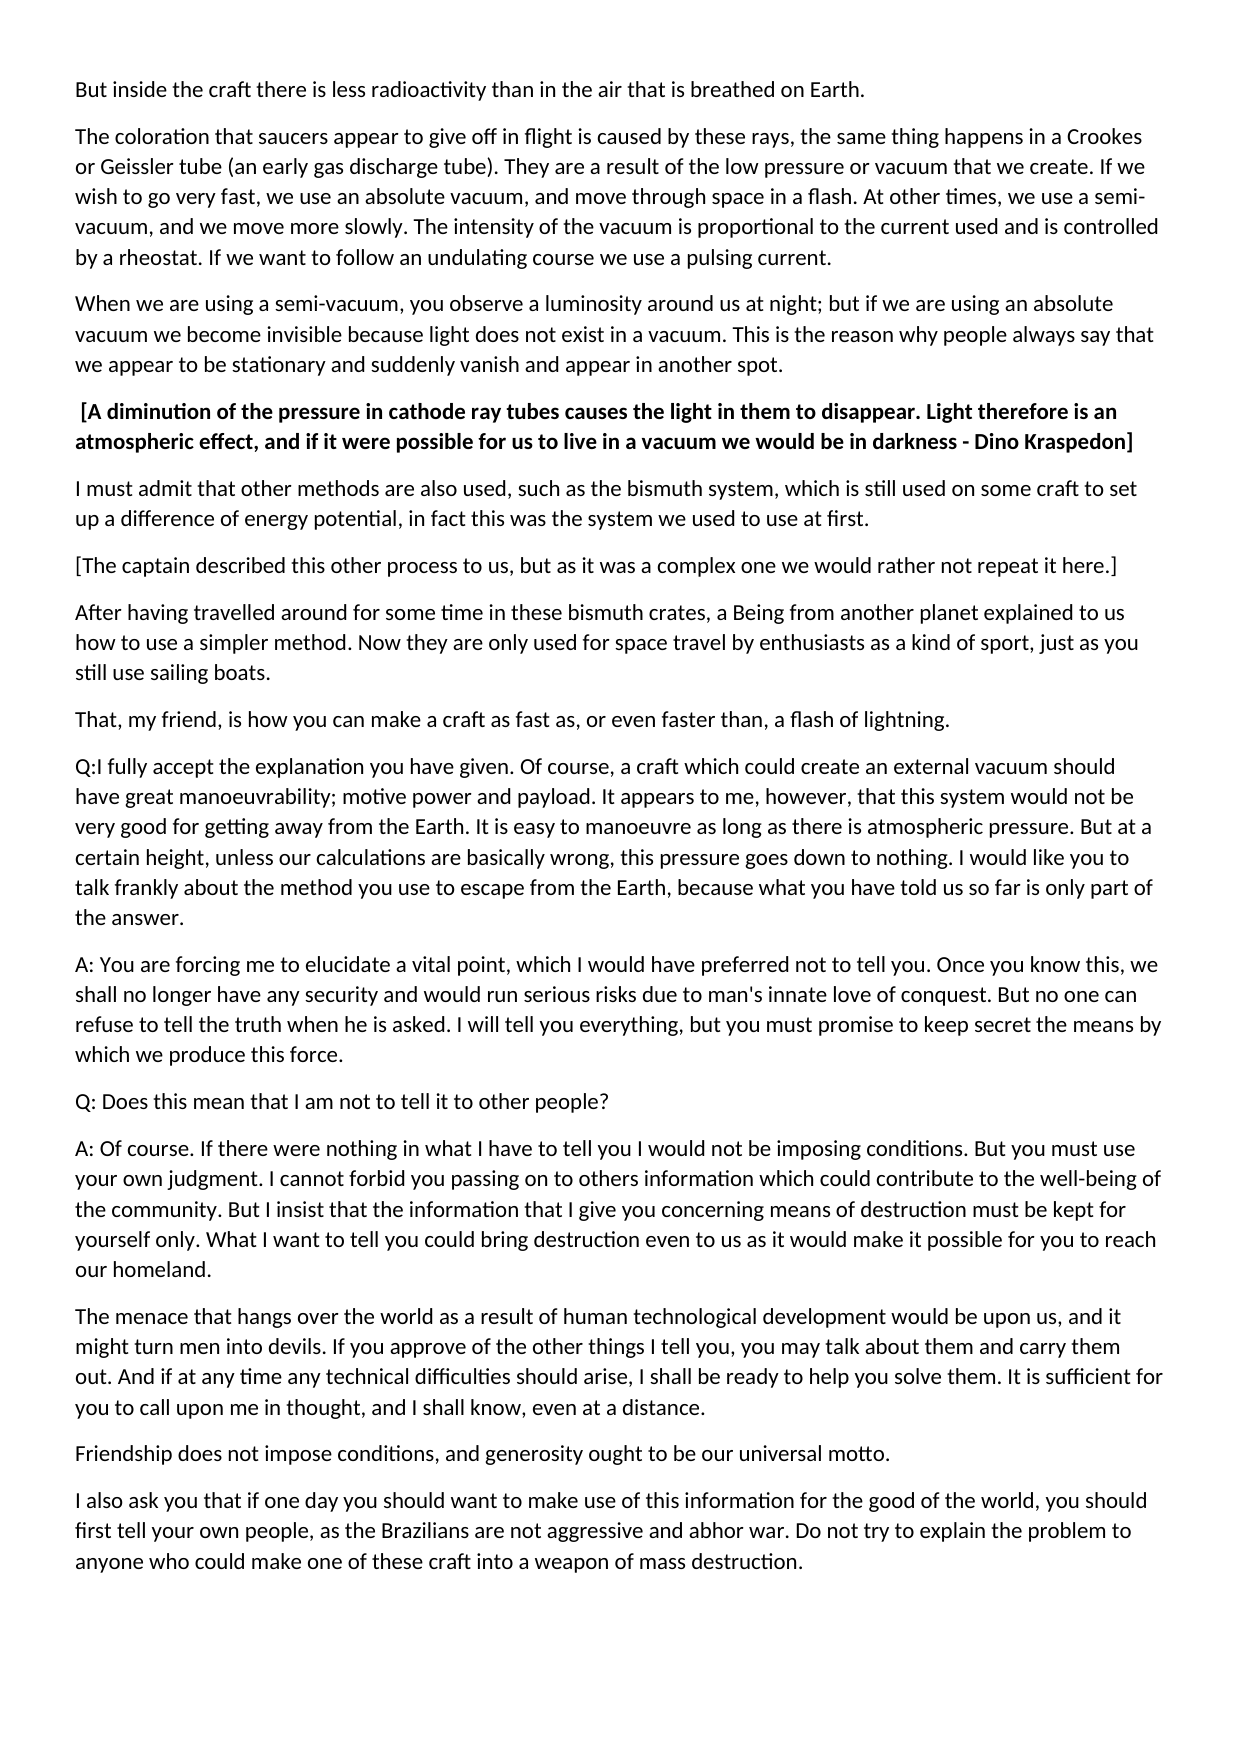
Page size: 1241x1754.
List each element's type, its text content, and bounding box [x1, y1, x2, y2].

text But inside the craft there is less radioactivity than in the air that is breathed on Earth. [75, 75, 1165, 103]
text When we are using a semi-vacuum, you observe a luminosity around us at night; but if we are using an absolute vacuum we become invisible because light does not exist in a vacuum. This is the reason why people always say that we appear to be stationary and suddenly vanish and appear in another spot. [75, 289, 1165, 378]
text The coloration that saucers appear to give off in flight is caused by these rays, the same thing happens in a Crookes or Geissler tube (an early gas discharge tube). They are a result of the low pressure or vacuum that we create. If we wish to go very fast, we use an absolute vacuum, and move through space in a flash. At other times, we use a semi-vacuum, and we move more slowly. The intensity of the vacuum is proportional to the current used and is controlled by a rheostat. If we want to follow an undulating course we use a pulsing current. [75, 122, 1165, 271]
text [The captain described this other process to us, but as it was a complex one we would rather not repeat it here.] [75, 551, 1165, 579]
text I also ask you that if one day you should want to make use of this information for the good of the world, you should first tell your own people, as the Brazilians are not aggressive and abhor war. Do not try to explain the problem to anyone who could make one of these craft into a weapon of mass destruction. [75, 1486, 1165, 1575]
text That, my friend, is how you can make a craft as fast as, or even faster than, a flash of lightning. [75, 705, 1165, 733]
text [A diminution of the pressure in cathode ray tubes causes the light in them to disappear. Light therefore is an atmospheric effect, and if it were possible for us to live in a vacuum we would be in darkness - Dino Kraspedon] [75, 397, 1165, 455]
text After having travelled around for some time in these bismuth crates, a Being from another planet explained to us how to use a simpler method. Now they are only used for space travel by enthusiasts as a kind of sport, just as you still use sailing boats. [75, 598, 1165, 686]
text A: Of course. If there were nothing in what I have to tell you I would not be imposing conditions. But you must use your own judgment. I cannot forbid you passing on to others information which could contribute to the well-being of the community. But I insist that the information that I give you concerning means of destruction must be kept for yourself only. What I want to tell you could bring destruction even to us as it would make it possible for you to reach our homeland. [75, 1134, 1165, 1283]
text Q: Does this mean that I am not to tell it to other people? [75, 1087, 1165, 1116]
text Friendship does not impose conditions, and generosity ought to be our universal motto. [75, 1439, 1165, 1468]
text The menace that hangs over the world as a result of human technological development would be upon us, and it might turn men into devils. If you approve of the other things I tell you, you may talk about them and carry them out. And if at any time any technical difficulties should arise, I shall be ready to help you solve them. It is sufficient for you to call upon me in thought, and I shall know, even at a distance. [75, 1302, 1165, 1421]
text I must admit that other methods are also used, such as the bismuth system, which is still used on some craft to set up a difference of energy potential, in fact this was the system we used to use at first. [75, 474, 1165, 532]
text A: You are forcing me to elucidate a vital point, which I would have preferred not to tell you. Once you know this, we shall no longer have any security and would run serious risks due to man's innate love of conquest. But no one can refuse to tell the truth when he is asked. I will tell you everything, but you must promise to keep secret the means by which we produce this force. [75, 950, 1165, 1069]
text Q:I fully accept the explanation you have given. Of course, a craft which could create an external vacuum should have great manoeuvrability; motive power and payload. It appears to me, however, that this system would not be very good for getting away from the Earth. It is easy to manoeuvre as long as there is atmospheric pressure. But at a certain height, unless our calculations are basically wrong, this pressure goes down to nothing. I would like you to talk frankly about the method you use to escape from the Earth, because what you have told us so far is only part of the answer. [75, 752, 1165, 931]
